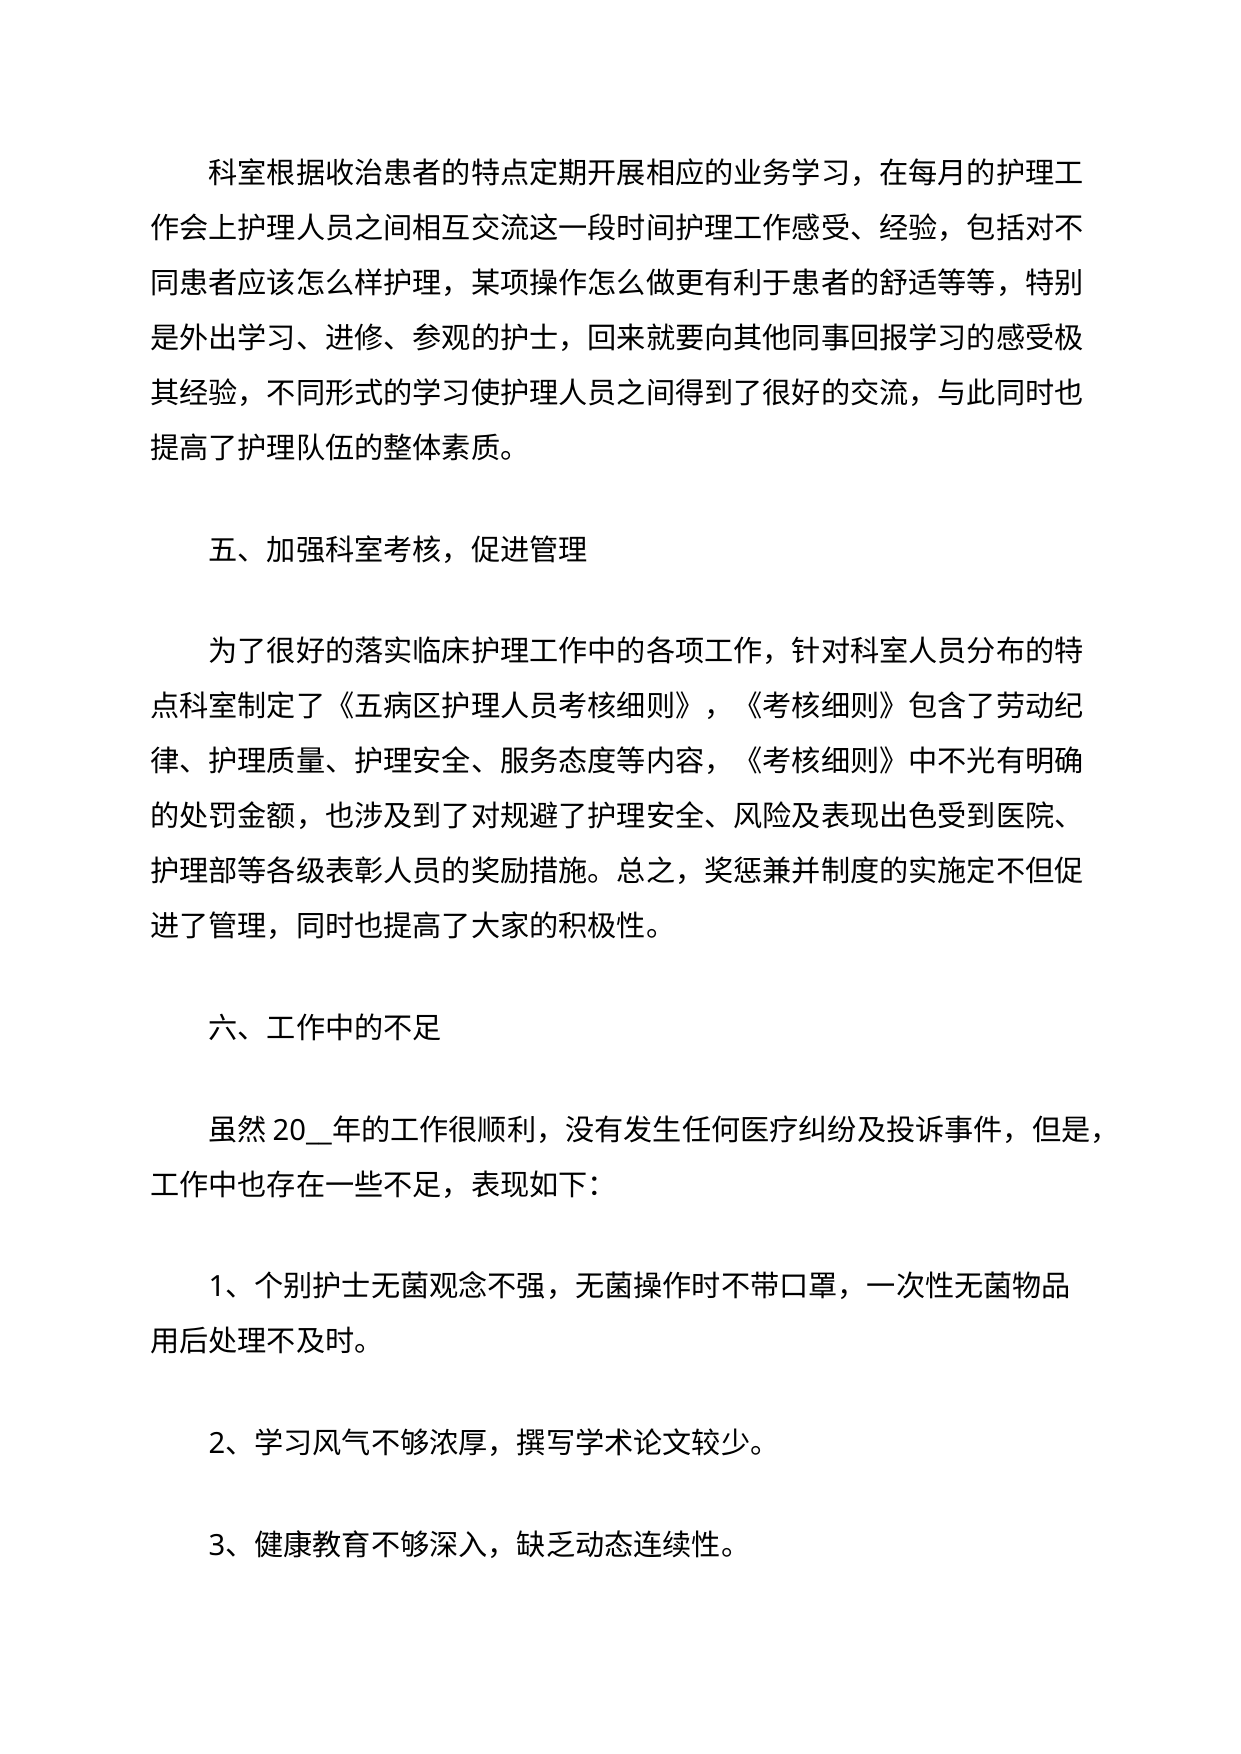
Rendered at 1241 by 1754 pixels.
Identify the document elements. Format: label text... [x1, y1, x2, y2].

text 3、健康教育不够深入，缺乏动态连续性。 [150, 1522, 1090, 1564]
text 五、加强科室考核，促进管理 [150, 526, 1090, 568]
text 六、工作中的不足 [150, 1004, 1090, 1047]
text 为了很好的落实临床护理工作中的各项工作，针对科室人员分布的特点科室制定了《五病区护理人员考核细则》，《考核细则》包含了劳动纪律、护理质量、护理安全、服务态度等内容，《考核细则》中不光有明确的处罚金额，也涉及到了对规避了护理安全、风险及表现出色受到医院、护理部等各级表彰人员的奖励措施。总之，奖惩兼并制度的实施定不但促进了管理，同时也提高了大家的积极性。 [150, 628, 1090, 945]
text 1、个别护士无菌观念不强，无菌操作时不带口罩，一次性无菌物品用后处理不及时。 [150, 1263, 1090, 1360]
text 科室根据收治患者的特点定期开展相应的业务学习，在每月的护理工作会上护理人员之间相互交流这一段时间护理工作感受、经验，包括对不同患者应该怎么样护理，某项操作怎么做更有利于患者的舒适等等，特别是外出学习、进修、参观的护士，回来就要向其他同事回报学习的感受极其经验，不同形式的学习使护理人员之间得到了很好的交流，与此同时也提高了护理队伍的整体素质。 [150, 150, 1090, 467]
text 虽然20__年的工作很顺利，没有发生任何医疗纠纷及投诉事件，但是，工作中也存在一些不足，表现如下： [150, 1106, 1090, 1203]
text 2、学习风气不够浓厚，撰写学术论文较少。 [150, 1419, 1090, 1462]
